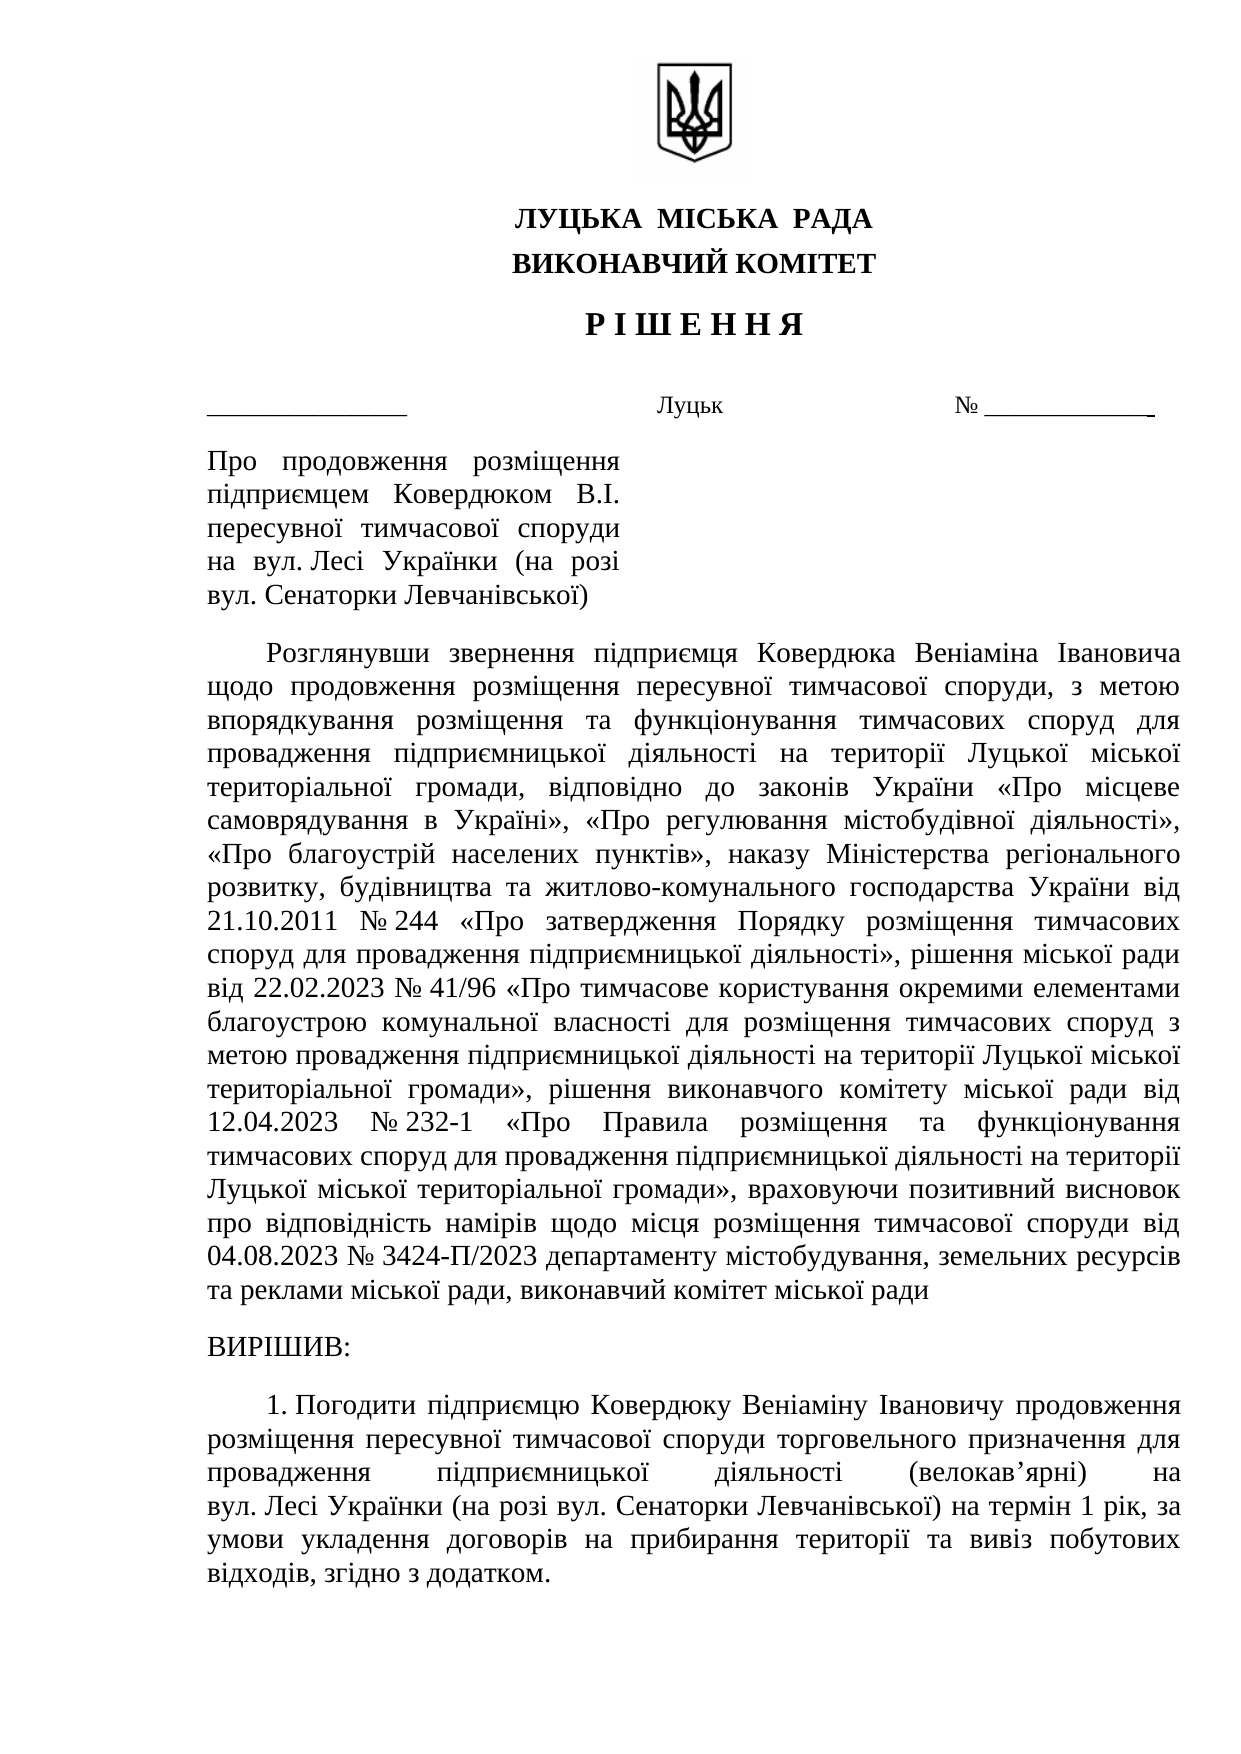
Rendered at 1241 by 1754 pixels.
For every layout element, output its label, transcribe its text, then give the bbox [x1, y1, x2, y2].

subtitle ЛУЦЬКА МІСЬКА РАДА [207, 201, 1181, 234]
subtitle Р І Ш Е Н Н Я [207, 304, 1181, 342]
text Розглянувши звернення підприємця Ковердюка Веніаміна Івановича щодо продовження розміщення пересувної тимчасової споруди, з метою впорядкування розміщення та функціонування тимчасових споруд для провадження підприємницької діяльності на території Луцької міської територіальної громади, відповідно до законів України «Про місцеве самоврядування в Україні», «Про регулювання містобудівної діяльності», «Про благоустрій населених пунктів», наказу Міністерства регіонального розвитку, будівництва та житлово-комунального господарства України від 21.10.2011 № 244 «Про затвердження Порядку розміщення тимчасових споруд для провадження підприємницької діяльності», рішення міської ради від 22.02.2023 № 41/96 «Про тимчасове користування окремими елементами благоустрою комунальної власності для розміщення тимчасових споруд з метою провадження підприємницької діяльності на території Луцької міської територіальної громади», рішення виконавчого комітету міської ради від 12.04.2023 № 232-1 «Про Правила розміщення та функціонування тимчасових споруд для провадження підприємницької діяльності на території Луцької міської територіальної громади», враховуючи позитивний висновок про відповідність намірів щодо місця розміщення тимчасової споруди від 04.08.2023 № 3424-П/2023 департаменту містобудування, земельних ресурсів та реклами міської ради, виконавчий комітет міської ради [207, 635, 1181, 1306]
text ________________ Луцьк № _____________ [207, 390, 1181, 419]
text 1. Погодити підприємцю Ковердюку Веніаміну Івановичу продовження розміщення пересувної тимчасової споруди торговельного призначення для провадження підприємницької діяльності (велокав’ярні) на вул. Лесі Українки (на розі вул. Сенаторки Левчанівської) на термін 1 рік, за умови укладення договорів на прибирання території та вивіз побутових відходів, згідно з додатком. [207, 1387, 1181, 1588]
text Про продовження розміщення підприємцем Ковердюком В.І. пересувної тимчасової споруди на вул. Лесі Українки (на розі вул. Сенаторки Левчанівської) [207, 443, 620, 611]
subtitle ВИКОНАВЧИЙ КОМІТЕТ [207, 246, 1181, 280]
text ВИРІШИВ: [207, 1329, 1181, 1363]
